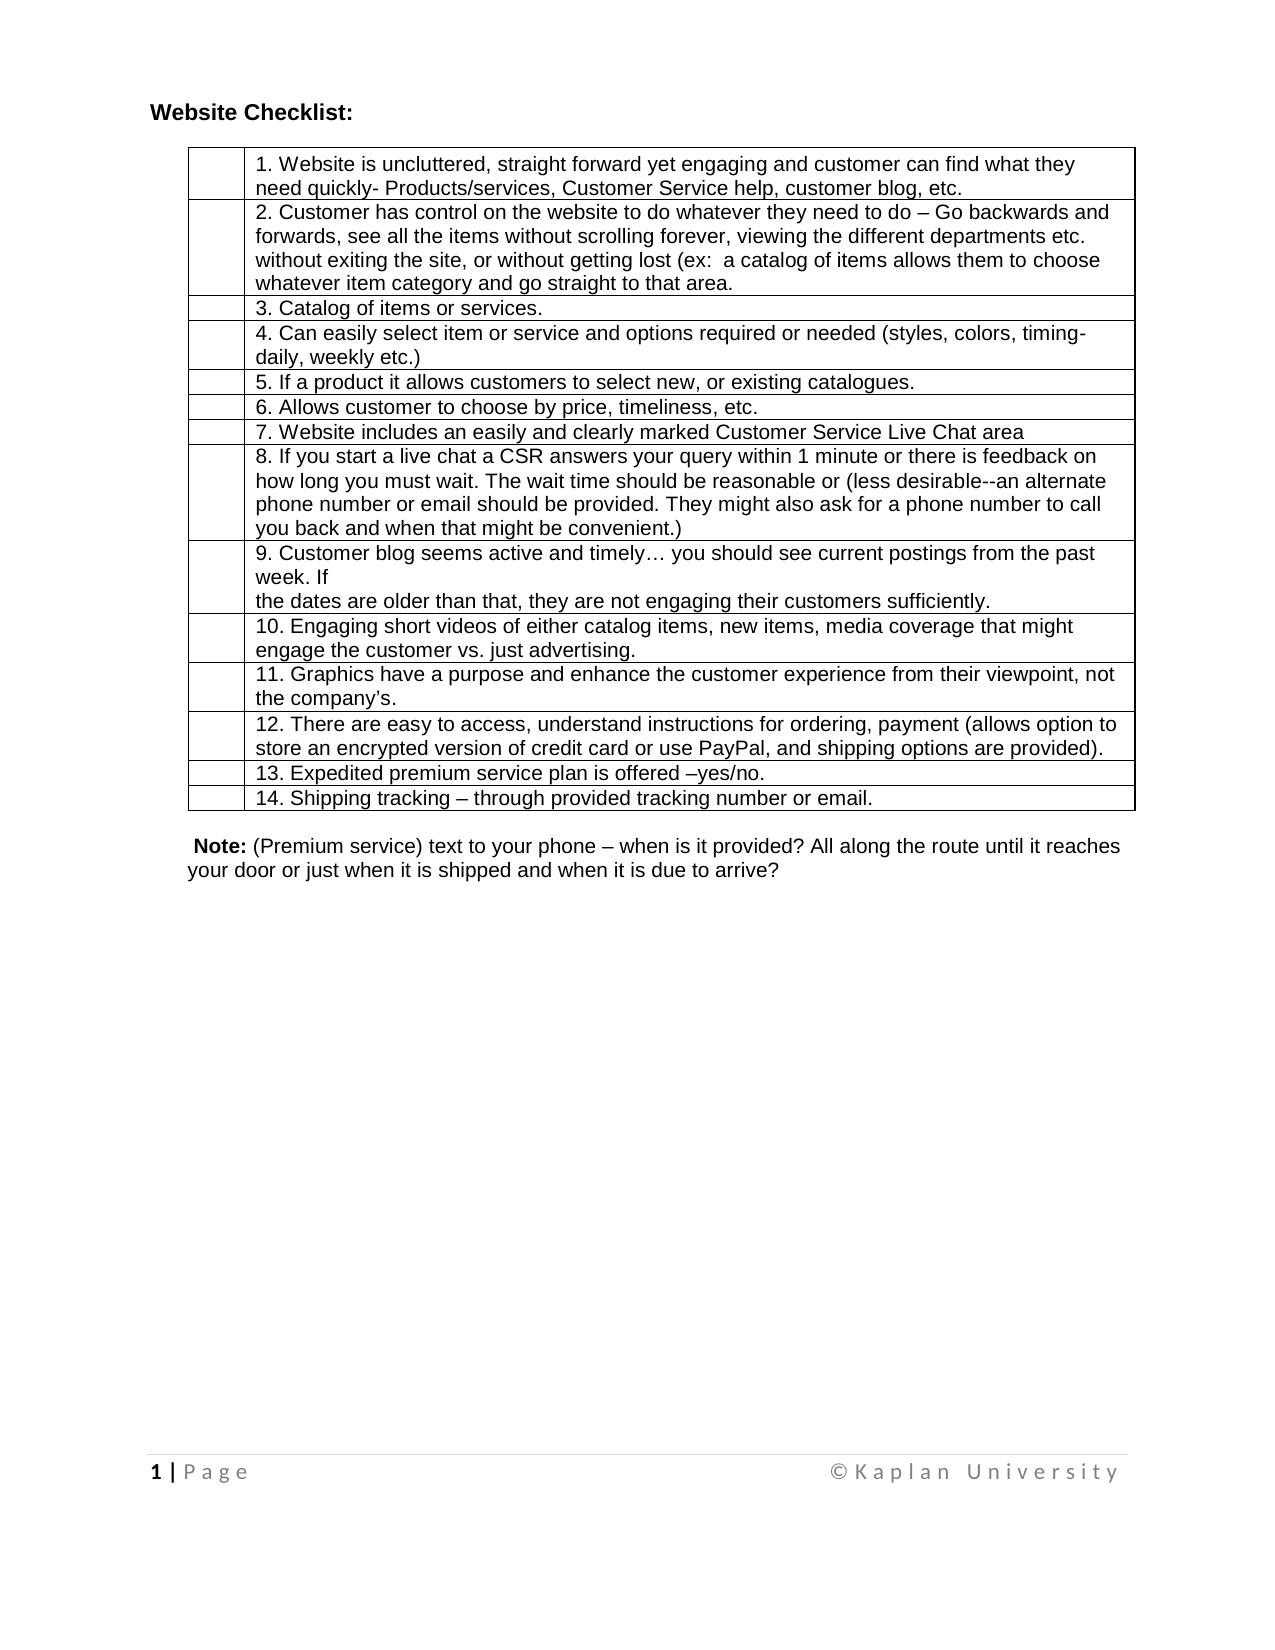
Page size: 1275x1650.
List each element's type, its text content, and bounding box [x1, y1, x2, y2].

table_cell [189, 200, 244, 295]
table_cell [189, 395, 244, 419]
table_cell [189, 614, 244, 662]
table_cell 13. Expedited premium service plan is offered –yes/no. [245, 761, 1134, 784]
table_cell 7. Website includes an easily and clearly marked Customer Service Live Chat area [245, 420, 1134, 444]
table_cell 14. Shipping tracking – through provided tracking number or email. [245, 786, 1134, 809]
table_header [189, 148, 244, 199]
table_cell 11. Graphics have a purpose and enhance the customer experience from their viewpoint, not the company’s. [245, 663, 1134, 711]
table_cell 3. Catalog of items or services. [245, 296, 1134, 320]
text Note: (Premium service) text to your phone – when is it provided? All along the route until it reaches your door or just when it is shipped and when it is due to arrive? [187, 834, 1120, 882]
table_cell 12. There are easy to access, understand instructions for ordering, payment (allows option to store an encrypted version of credit card or use PayPal, and shipping options are provided). [245, 712, 1134, 759]
text Website Checklist: [150, 99, 1137, 125]
table_cell [189, 786, 244, 809]
table_cell 5. If a product it allows customers to select new, or existing catalogues. [245, 370, 1134, 394]
table_cell 8. If you start a live chat a CSR answers your query within 1 minute or there is feedback on how long you must wait. The wait time should be reasonable or (less desirable--an alternate phone number or email should be provided. They might also ask for a phone number to call you back and when that might be convenient.) [245, 445, 1134, 540]
table_cell [189, 296, 244, 320]
table_cell [189, 445, 244, 540]
table_cell [189, 321, 244, 369]
text 1 | P a g e © K a p l a n U n i v e r s i t y [150, 1457, 1137, 1485]
table_cell [189, 541, 244, 613]
table_cell [189, 420, 244, 444]
table_cell 4. Can easily select item or service and options required or needed (styles, colors, timing-daily, weekly etc.) [245, 321, 1134, 369]
table_cell 9. Customer blog seems active and timely… you should see current postings from the past week. If the dates are older than that, they are not engaging their customers sufficiently. [245, 541, 1134, 613]
table_cell 6. Allows customer to choose by price, timeliness, etc. [245, 395, 1134, 419]
table_cell [189, 370, 244, 394]
table_cell [189, 663, 244, 711]
table_cell 10. Engaging short videos of either catalog items, new items, media coverage that might engage the customer vs. just advertising. [245, 614, 1134, 662]
table_cell [189, 761, 244, 784]
table_header 1. Website is uncluttered, straight forward yet engaging and customer can find what they need quickly- Products/services, Customer Service help, customer blog, etc. [245, 148, 1134, 199]
table_cell 2. Customer has control on the website to do whatever they need to do – Go backwards and forwards, see all the items without scrolling forever, viewing the different departments etc. without exiting the site, or without getting lost (ex: a catalog of items allows them to choose whatever item category and go straight to that area. [245, 200, 1134, 295]
table_cell [189, 712, 244, 759]
